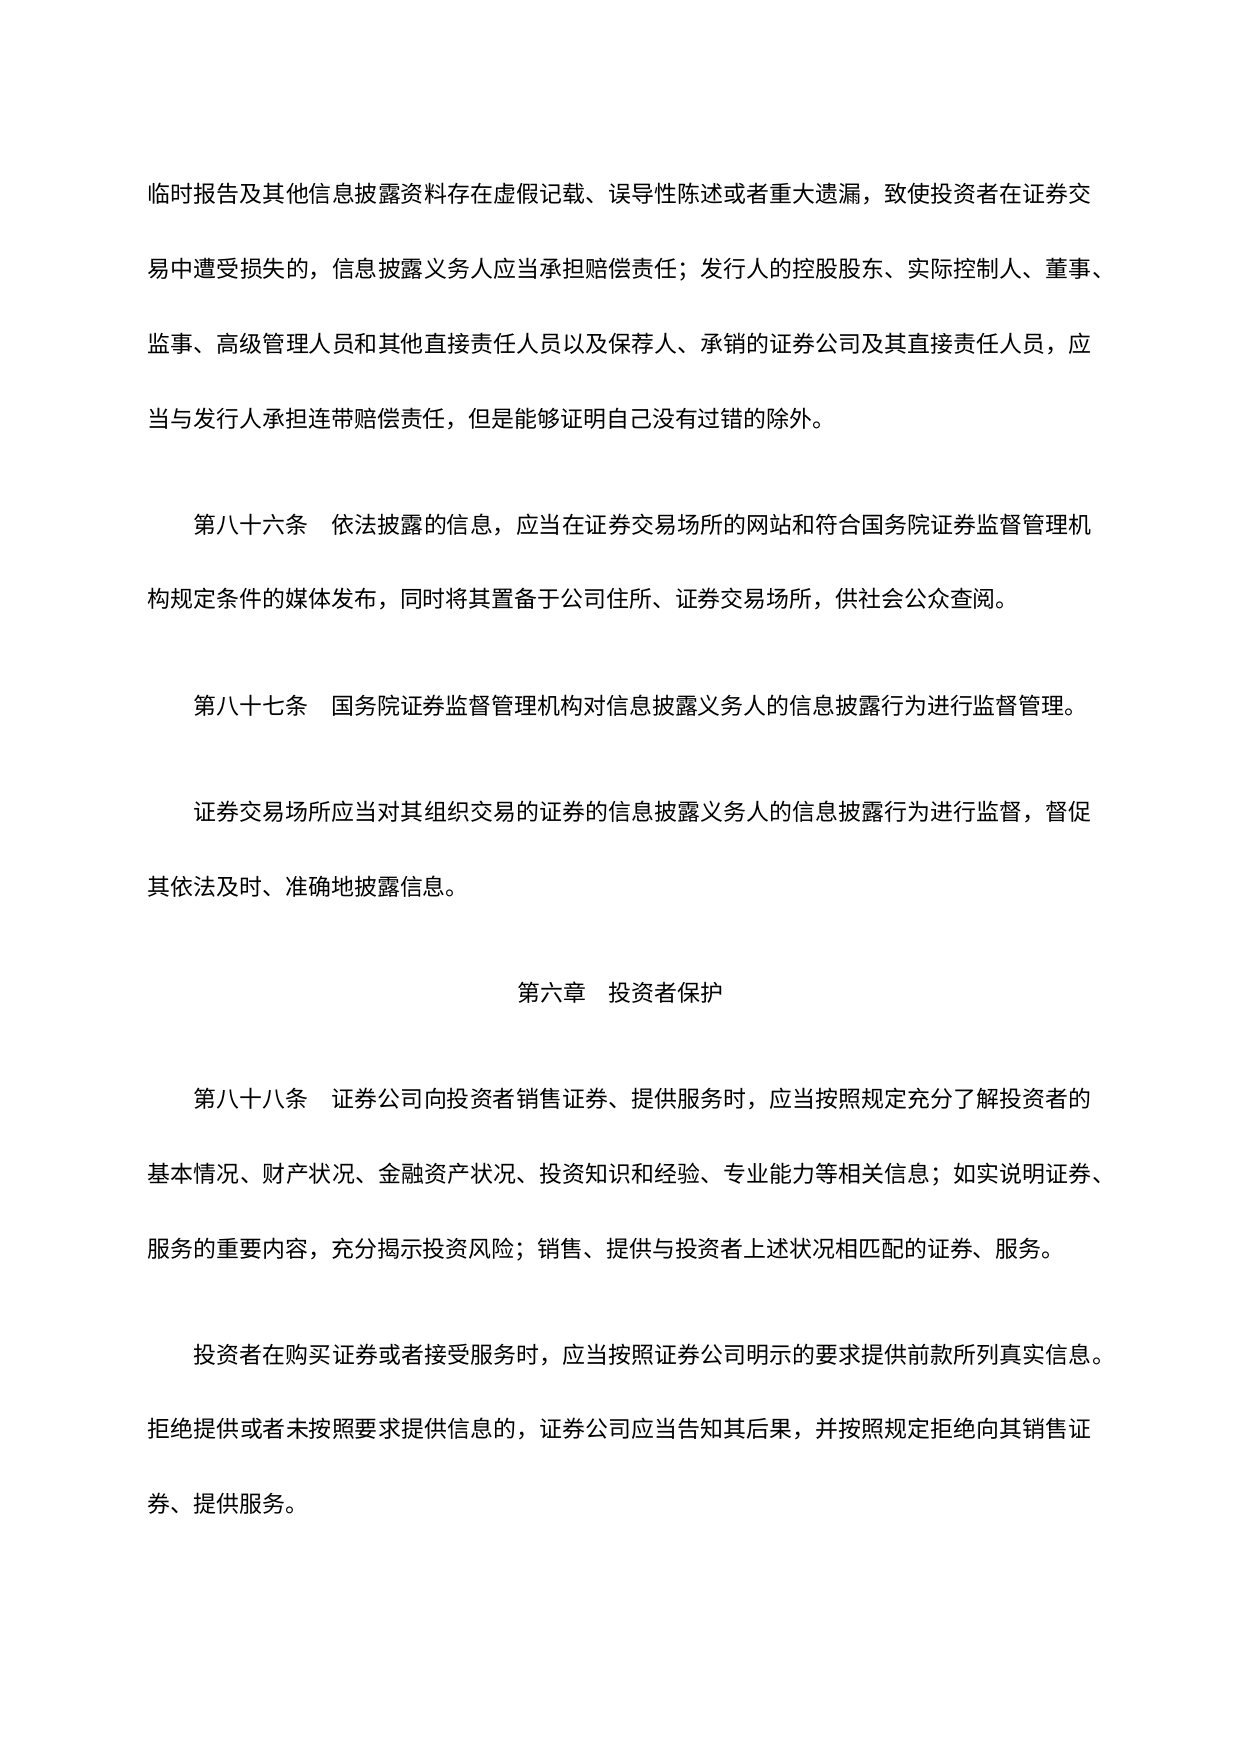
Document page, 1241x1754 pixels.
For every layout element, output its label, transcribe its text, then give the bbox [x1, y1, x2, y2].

text 证券交易场所应当对其组织交易的证券的信息披露义务人的信息披露行为进行监督，督促其依法及时、准确地披露信息。 [148, 778, 1092, 918]
text 第八十七条 国务院证券监督管理机构对信息披露义务人的信息披露行为进行监督管理。 [148, 672, 1092, 737]
text 第八十六条 依法披露的信息，应当在证券交易场所的网站和符合国务院证券监督管理机构规定条件的媒体发布，同时将其置备于公司住所、证券交易场所，供社会公众查阅。 [148, 491, 1092, 631]
text 投资者在购买证券或者接受服务时，应当按照证券公司明示的要求提供前款所列真实信息。拒绝提供或者未按照要求提供信息的，证券公司应当告知其后果，并按照规定拒绝向其销售证券、提供服务。 [148, 1321, 1092, 1535]
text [148, 161, 1092, 449]
text 第六章 投资者保护 [148, 959, 1092, 1024]
text 第八十八条 证券公司向投资者销售证券、提供服务时，应当按照规定充分了解投资者的基本情况、财产状况、金融资产状况、投资知识和经验、专业能力等相关信息；如实说明证券、服务的重要内容，充分揭示投资风险；销售、提供与投资者上述状况相匹配的证券、服务。 [148, 1065, 1092, 1279]
